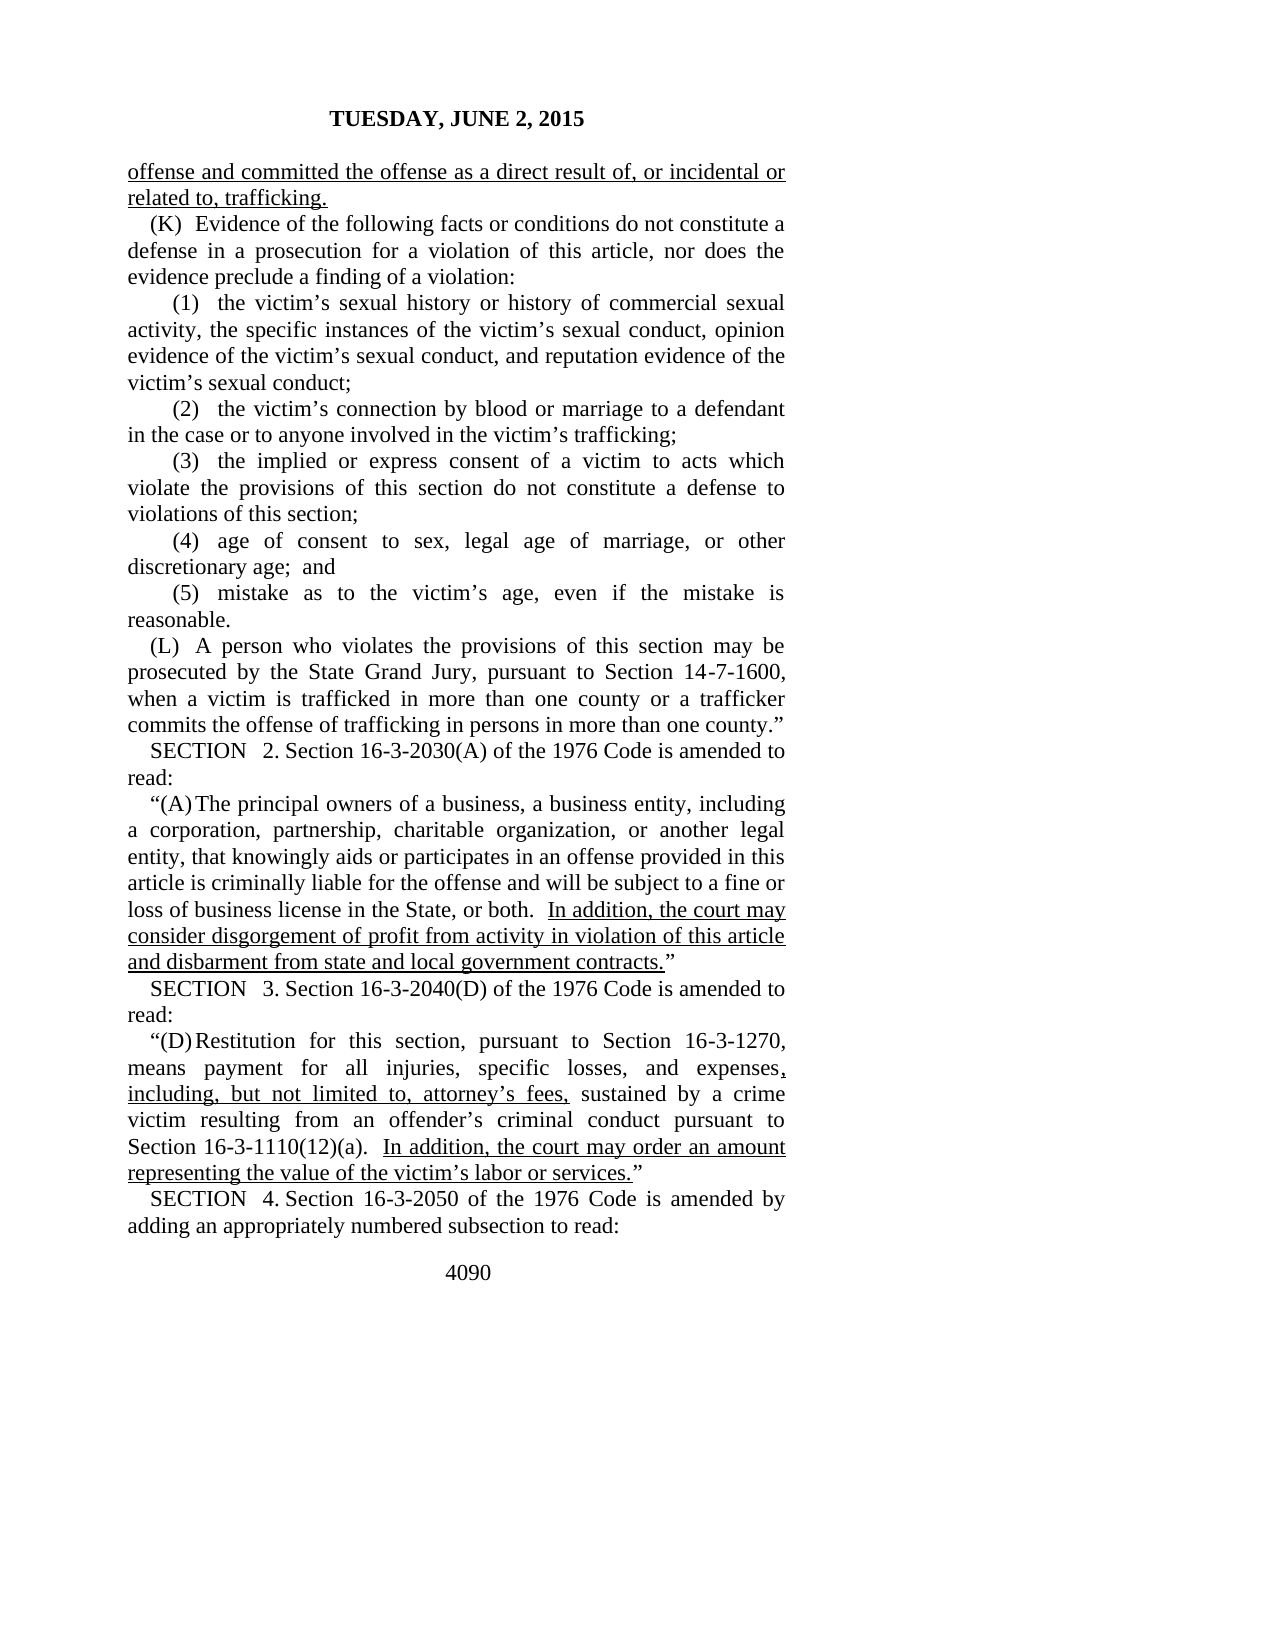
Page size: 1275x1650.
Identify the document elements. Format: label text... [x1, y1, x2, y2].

text (L) A person who violates the provisions of this section may be prosecuted by the State Grand Jury, pursuant to Section 14-7-1600, when a victim is trafficked in more than one county or a trafficker commits the offense of trafficking in persons in more than one county.” [127, 632, 786, 737]
text (K) Evidence of the following facts or conditions do not constitute a defense in a prosecution for a violation of this article, nor does the evidence preclude a finding of a violation: [127, 210, 786, 289]
text (1) the victim’s sexual history or history of commercial sexual activity, the specific instances of the victim’s sexual conduct, opinion evidence of the victim’s sexual conduct, and reputation evidence of the victim’s sexual conduct; [127, 289, 786, 395]
text (3) the implied or express consent of a victim to acts which violate the provisions of this section do not constitute a defense to violations of this section; [127, 448, 786, 527]
text “(A) The principal owners of a business, a business entity, including a corporation, partnership, charitable organization, or another legal entity, that knowingly aids or participates in an offense provided in this article is criminally liable for the offense and will be subject to a fine or loss of business license in the State, or both. In addition, the court may consider disgorgement of profit from activity in violation of this article and disbarment from state and local government contracts.” [127, 790, 786, 945]
text “(D) Restitution for this section, pursuant to Section 16-3-1270, means payment for all injuries, specific losses, and expenses, including, but not limited to, attorney’s fees, sustained by a crime victim resulting from an offender’s criminal conduct pursuant to Section 16-3-1110(12)(a). In addition, the court may order an amount representing the value of the victim’s labor or services.” [127, 1027, 786, 1186]
text (4) age of consent to sex, legal age of marriage, or other discretionary age; and [127, 527, 786, 579]
text SECTION 4. Section 16-3-2050 of the 1976 Code is amended by adding an appropriately numbered subsection to read: [127, 1186, 786, 1238]
text SECTION 2. Section 16-3-2030(A) of the 1976 Code is amended to read: [127, 737, 786, 790]
text SECTION 3. Section 16-3-2040(D) of the 1976 Code is amended to read: [127, 975, 786, 1027]
text (5) mistake as to the victim’s age, even if the mistake is reasonable. [127, 579, 786, 632]
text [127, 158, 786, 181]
text (2) the victim’s connection by blood or marriage to a defendant in the case or to anyone involved in the victim’s trafficking; [127, 395, 786, 448]
